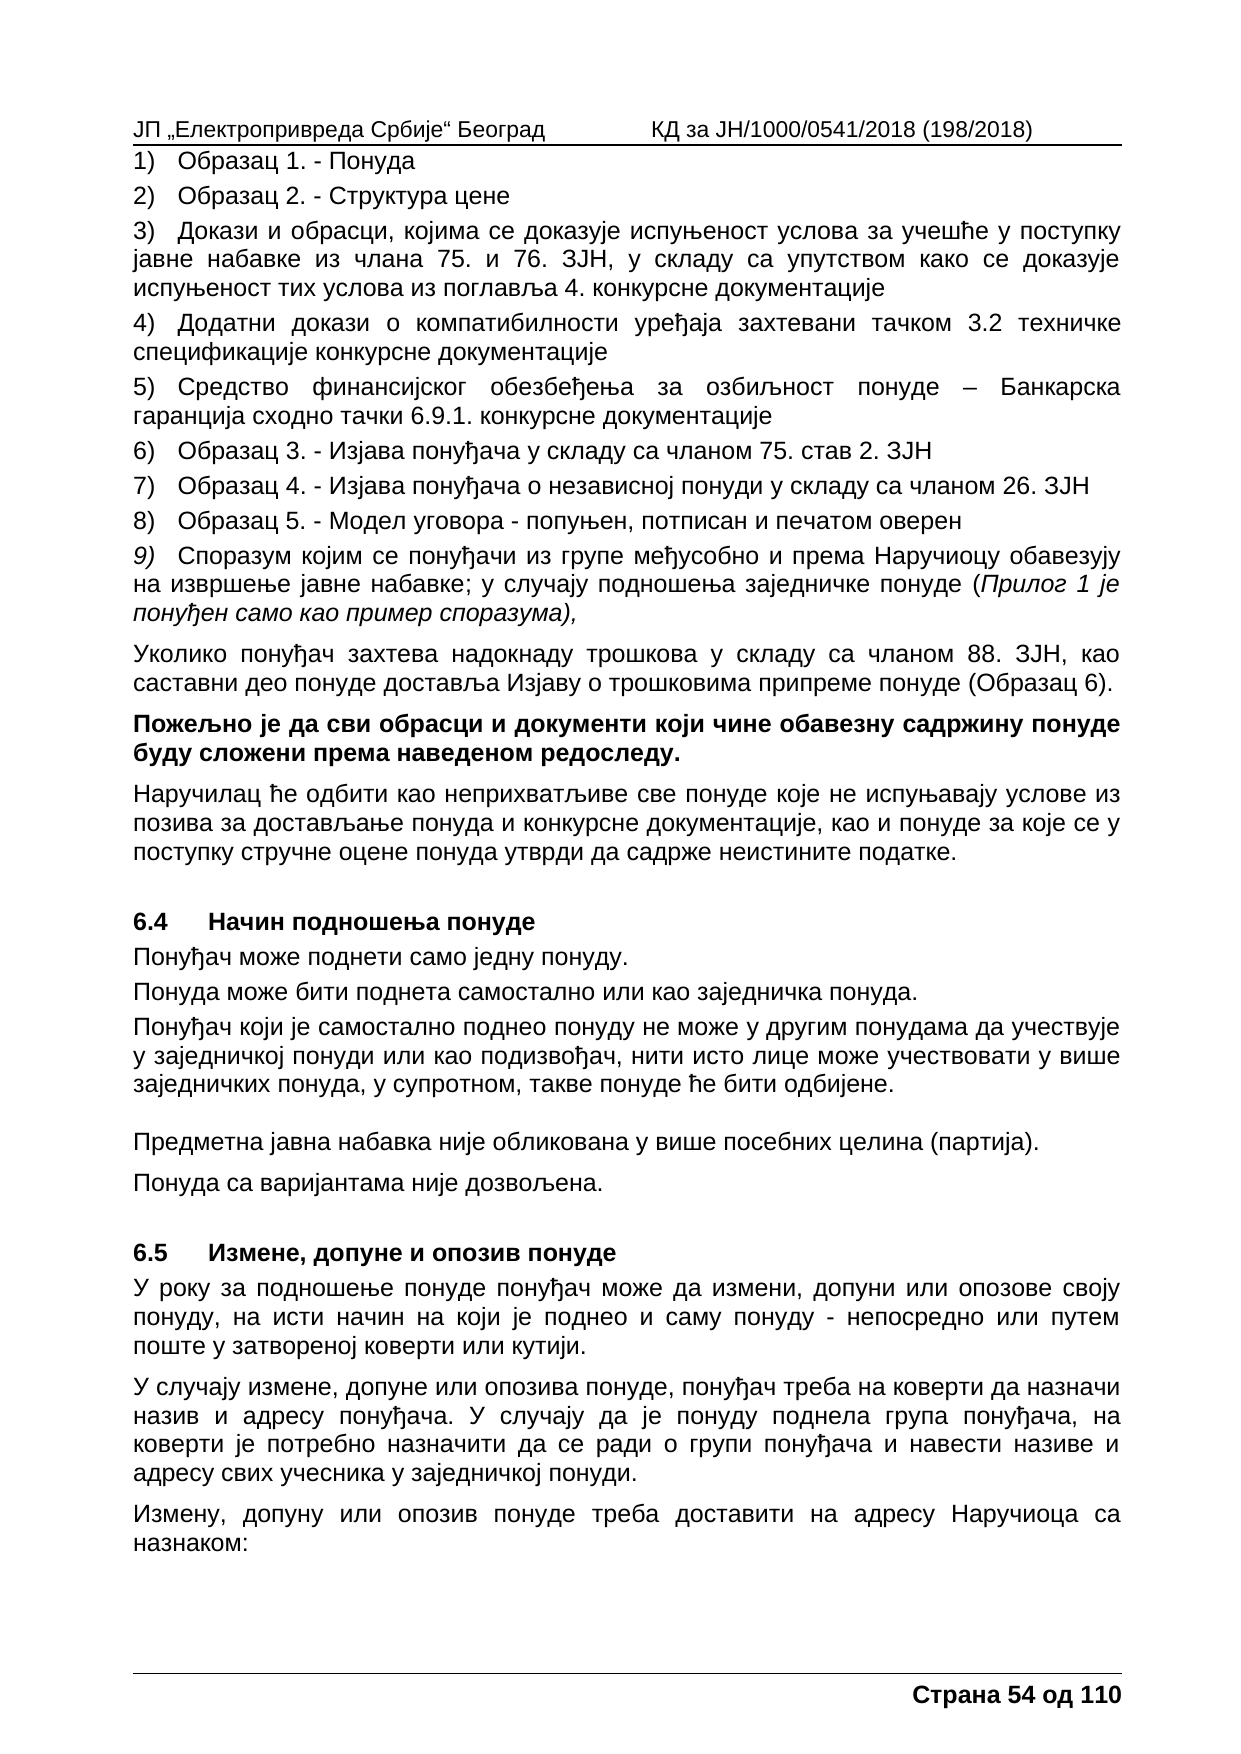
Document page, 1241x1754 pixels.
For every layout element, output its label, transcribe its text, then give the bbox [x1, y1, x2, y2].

text Предметна јавна набавка није обликована у више посебних целина (партија). [133, 1127, 1122, 1156]
list Образац 3. - Изјава понуђача у складу са чланом 75. став 2. ЗЈН [133, 436, 1122, 464]
list Образац 2. - Структура цене [133, 181, 1122, 209]
list Образац 1. - Понуда [133, 146, 1122, 174]
list Начин подношења понуде [133, 907, 1122, 936]
text У року за подношење понуде понуђач може да измени, допуни или опозове своју понуду, на исти начин на који је поднео и саму понуду - непосредно или путем поште у затвореној коверти или кутији. [133, 1273, 1122, 1359]
list Измене, допуне и опозив понуде [133, 1238, 1122, 1267]
list Докази и обрасци, којима се доказује испуњеност услова за учешће у поступку јавне набавке из члана 75. и 76. ЗЈН, у складу са упутством како се доказује испуњеност тих услова из поглавља 4. конкурсне документације [133, 216, 1122, 302]
list Додатни докази о компатибилности уређаја захтевани тачком 3.2 техничке спецификације конкурсне документације [133, 308, 1122, 366]
list Образац 4. - Изјава понуђача о независној понуди у складу са чланом 26. ЗЈН [133, 471, 1122, 499]
text Уколико понуђач захтева надокнаду трошкова у складу са чланом 88. ЗЈН, као саставни део понуде доставља Изјаву о трошковима припреме понуде (Образац 6). [133, 639, 1122, 697]
text Наручилац ће одбити као неприхватљиве све понуде које не испуњавају услове из позива за достављање понуда и конкурсне документације, као и понуде за које се у поступку стручне оцене понуда утврди да садрже неистините податке. [133, 779, 1122, 866]
text Измену, допуну или опозив понуде треба доставити на адресу Наручиоца са назнаком: [133, 1499, 1122, 1557]
list Споразум којим се понуђачи из групе међусобно и према Наручиоцу обавезују на извршење јавне набавке; у случају подношења заједничке понуде (Прилог 1 је понуђен само као пример споразума), [133, 541, 1122, 627]
text Понуда може бити поднета самостално или као заједничка понуда. [133, 977, 1122, 1006]
text Понуда са варијантама није дозвољена. [133, 1168, 1122, 1197]
text Понуђач који је самостално поднео понуду не може у другим понудама да учествује у заједничкој понуди или као подизвођач, нити исто лице може учествовати у више заједничких понуда, у супротном, такве понуде ће бити одбијене. [133, 1012, 1122, 1098]
list Средство финансијског обезбеђења за озбиљност понуде – Банкарска гаранција сходно тачки 6.9.1. конкурсне документације [133, 372, 1122, 429]
text У случају измене, допуне или опозива понуде, понуђач треба на коверти да назначи назив и адресу понуђача. У случају да је понуду поднела група понуђача, на коверти је потребно назначити да се ради о групи понуђача и навести називе и адресу свих учесника у заједничкој понуди. [133, 1372, 1122, 1487]
text Понуђач може поднети само једну понуду. [133, 942, 1122, 971]
list Образац 5. - Модел уговора - попуњен, потписан и печатом оверен [133, 506, 1122, 534]
text Пожељно је да сви обрасци и документи који чине обавезну садржину понуде буду сложени према наведеном редоследу. [133, 709, 1122, 767]
